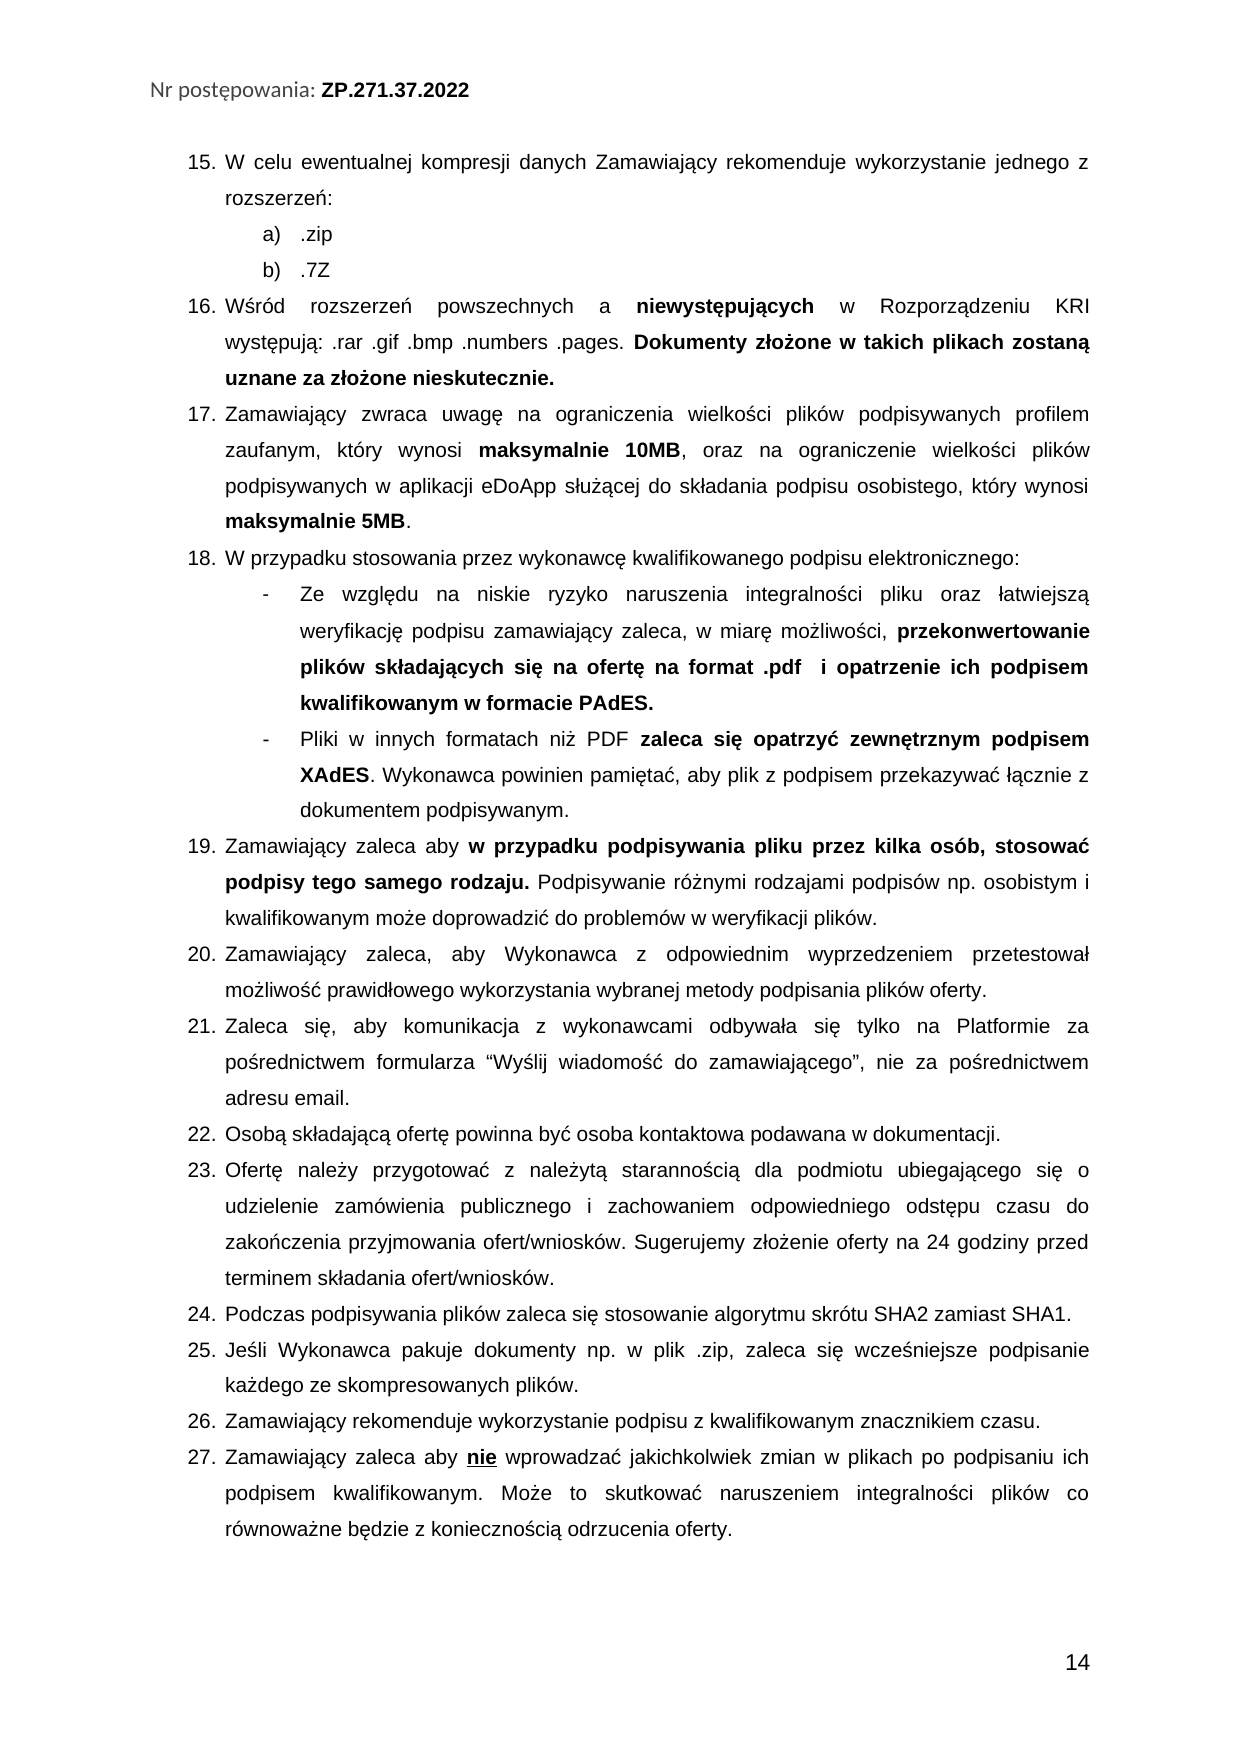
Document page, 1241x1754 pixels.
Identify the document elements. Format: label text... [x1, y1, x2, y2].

list Zamawiający rekomenduje wykorzystanie podpisu z kwalifikowanym znacznikiem czasu. [187, 1409, 1090, 1433]
list Wśród rozszerzeń powszechnych a niewystępujących w Rozporządzeniu KRI występują: .rar .gif .bmp .numbers .pages. Dokumenty złożone w takich plikach zostaną uznane za złożone nieskutecznie. [187, 294, 1090, 389]
list Pliki w innych formatach niż PDF zaleca się opatrzyć zewnętrznym podpisem XAdES. Wykonawca powinien pamiętać, aby plik z podpisem przekazywać łącznie z dokumentem podpisywanym. [262, 726, 1090, 822]
list Zamawiający zaleca, aby Wykonawca z odpowiednim wyprzedzeniem przetestował możliwość prawidłowego wykorzystania wybranej metody podpisania plików oferty. [187, 942, 1090, 1002]
list .7Z [262, 258, 1090, 282]
list Ze względu na niskie ryzyko naruszenia integralności pliku oraz łatwiejszą weryfikację podpisu zamawiający zaleca, w miarę możliwości, przekonwertowanie plików składających się na ofertę na format .pdf i opatrzenie ich podpisem kwalifikowanym w formacie PAdES. [262, 581, 1090, 714]
list Osobą składającą ofertę powinna być osoba kontaktowa podawana w dokumentacji. [187, 1122, 1090, 1146]
list Zamawiający zwraca uwagę na ograniczenia wielkości plików podpisywanych profilem zaufanym, który wynosi maksymalnie 10MB, oraz na ograniczenie wielkości plików podpisywanych w aplikacji eDoApp służącej do składania podpisu osobistego, który wynosi maksymalnie 5MB. [187, 402, 1090, 533]
list .zip [262, 222, 1090, 246]
list W przypadku stosowania przez wykonawcę kwalifikowanego podpisu elektronicznego: [187, 545, 1090, 569]
list Zamawiający zaleca aby w przypadku podpisywania pliku przez kilka osób, stosować podpisy tego samego rodzaju. Podpisywanie różnymi rodzajami podpisów np. osobistym i kwalifikowanym może doprowadzić do problemów w weryfikacji plików. [187, 834, 1090, 930]
list Jeśli Wykonawca pakuje dokumenty np. w plik .zip, zaleca się wcześniejsze podpisanie każdego ze skompresowanych plików. [187, 1337, 1090, 1397]
list Zamawiający zaleca aby nie wprowadzać jakichkolwiek zmian w plikach po podpisaniu ich podpisem kwalifikowanym. Może to skutkować naruszeniem integralności plików co równoważne będzie z koniecznością odrzucenia oferty. [187, 1445, 1090, 1541]
list Podczas podpisywania plików zaleca się stosowanie algorytmu skrótu SHA2 zamiast SHA1. [187, 1301, 1090, 1325]
list Zaleca się, aby komunikacja z wykonawcami odbywała się tylko na Platformie za pośrednictwem formularza “Wyślij wiadomość do zamawiającego”, nie za pośrednictwem adresu email. [187, 1014, 1090, 1110]
list Ofertę należy przygotować z należytą starannością dla podmiotu ubiegającego się o udzielenie zamówienia publicznego i zachowaniem odpowiedniego odstępu czasu do zakończenia przyjmowania ofert/wniosków. Sugerujemy złożenie oferty na 24 godziny przed terminem składania ofert/wniosków. [187, 1158, 1090, 1289]
list W celu ewentualnej kompresji danych Zamawiający rekomenduje wykorzystanie jednego z rozszerzeń: [187, 150, 1090, 210]
